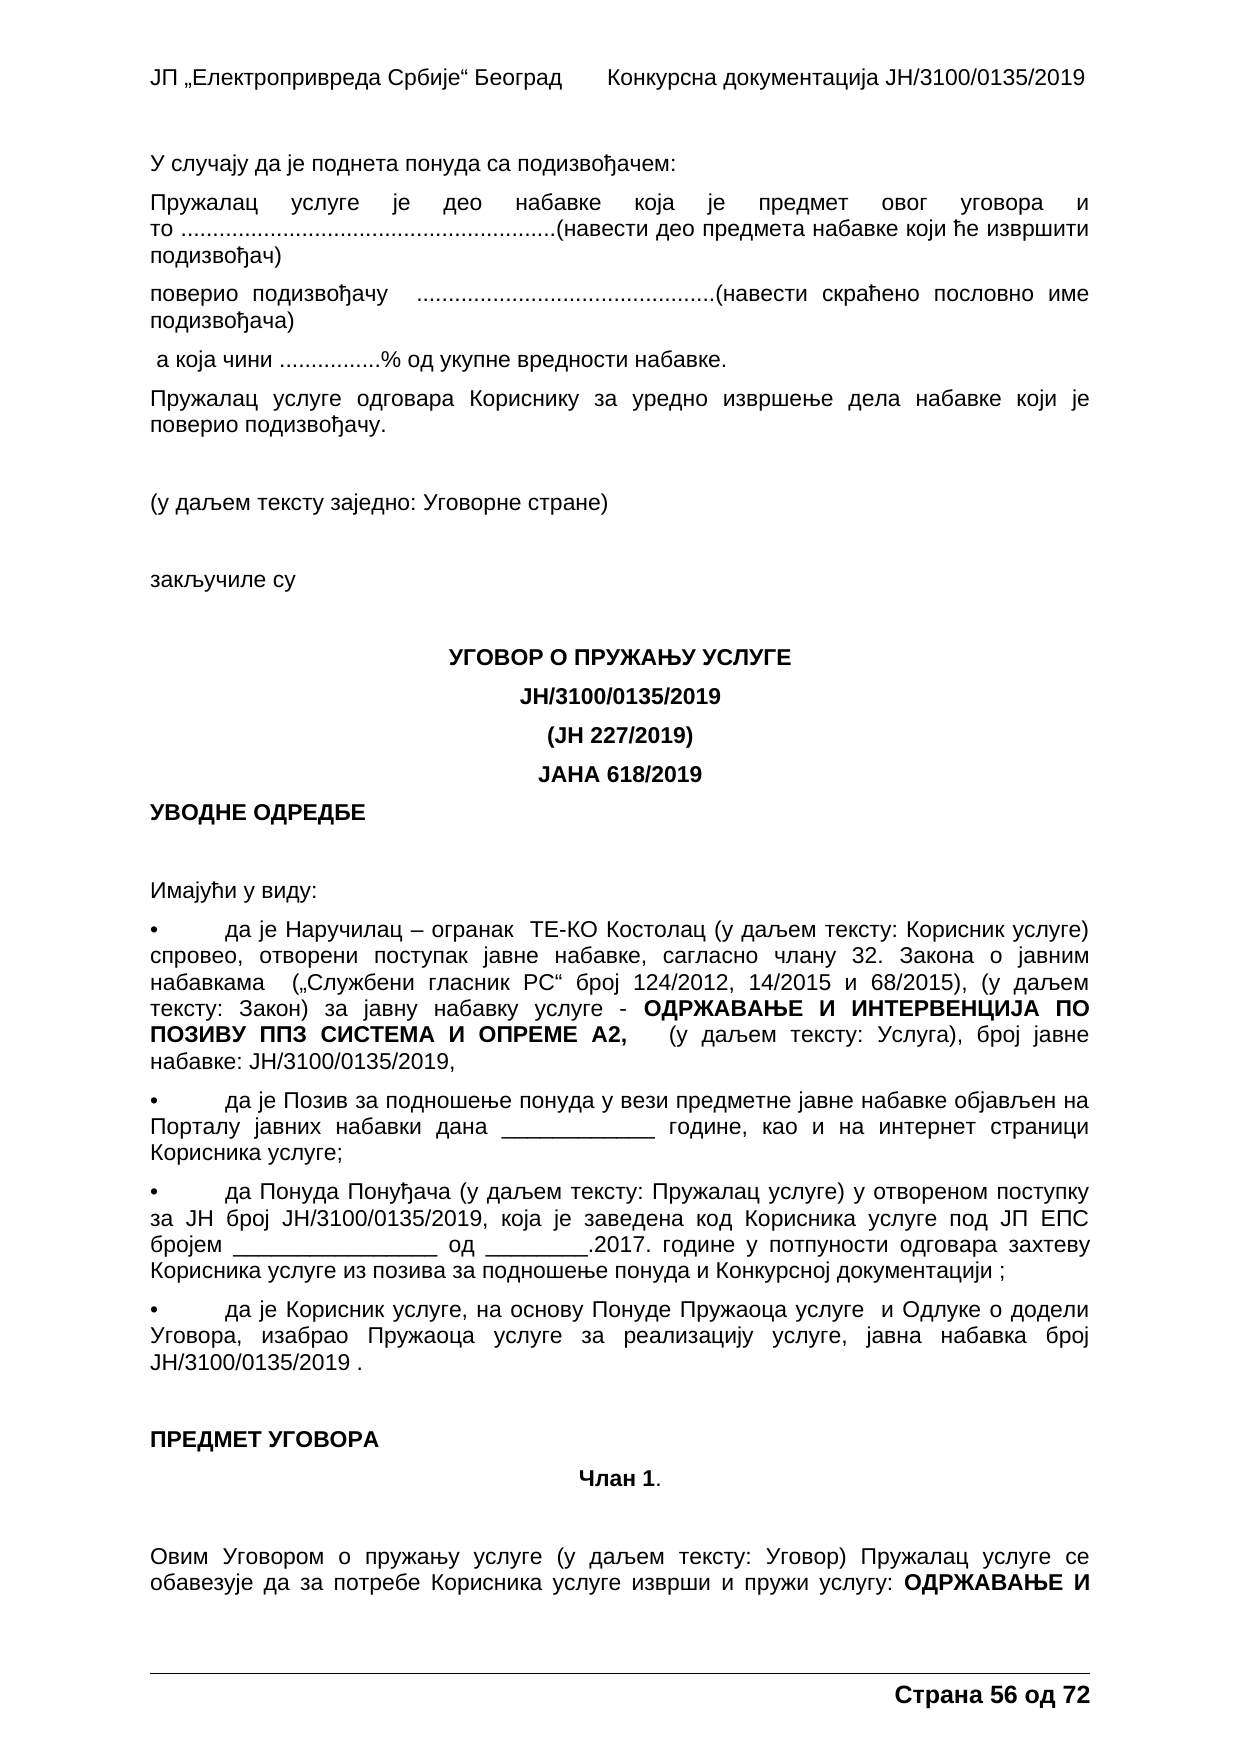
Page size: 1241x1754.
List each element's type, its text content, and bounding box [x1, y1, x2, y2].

text а која чини ................% од укупне вредности набавке. [150, 346, 1090, 372]
text • да је Корисник услуге, на основу Понуде Пружаоца услуге и Одлуке о додели Уговора, изабрао Пружаоца услуге за реализацију услуге, јавна набавка број ЈН/3100/0135/2019 . [150, 1296, 1090, 1375]
text (ЈН 227/2019) [150, 722, 1090, 748]
text (у даљем тексту заједно: Уговорне стране) [150, 488, 1090, 515]
text У случају да је поднета понуда са подизвођачем: [150, 150, 1090, 176]
text Пружалац услуге је део набавке која је предмет овог уговора и то ...........................................................(навести део предмета набавке који ће извршити подизвођач) [150, 189, 1090, 268]
text УВОДНЕ ОДРЕДБЕ [150, 799, 1090, 826]
text ПРЕДМЕТ УГОВОРА [150, 1426, 1090, 1453]
text УГОВОР О ПРУЖАЊУ УСЛУГЕ [150, 644, 1090, 670]
text • да је Позив за подношење понуда у вези предметне јавне набавке објављен на Порталу јавних набавки дана ____________ године, као и на интернет страници Корисника услуге; [150, 1087, 1090, 1166]
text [150, 1543, 1090, 1596]
text ЈН/3100/0135/2019 [150, 683, 1090, 709]
text Пружалац услуге одговара Кориснику за уредно извршење дела набавке који је поверио подизвођачу. [150, 384, 1090, 437]
text • да је Наручилац – огранак ТЕ-КО Костолац (у даљем тексту: Корисник услуге) спровео, отворени поступак јавне набавке, сагласно члану 32. Закона о јавним набавкама („Службени гласник РС“ број 124/2012, 14/2015 и 68/2015), (у даљем тексту: Закон) за јавну набавку услуге - ОДРЖАВАЊЕ И ИНТЕРВЕНЦИЈА ПО ПОЗИВУ ППЗ СИСТЕМА И ОПРЕМЕ А2, (у даљем тексту: Услуга), број јавне набавке: ЈН/3100/0135/2019, [150, 916, 1090, 1074]
text Имајући у виду: [150, 877, 1090, 903]
text • да Понуда Понуђача (у даљем тексту: Пружалац услуге) у отвореном поступку за ЈН број ЈН/3100/0135/2019, која је заведена код Корисника услуге под ЈП ЕПС бројем ________________ од ________.2017. године у потпуности одговара захтеву Корисника услуге из позива за подношење понуда и Конкурсној документацији ; [150, 1178, 1090, 1283]
text закључиле су [150, 566, 1090, 593]
text поверио подизвођачу ...............................................(навести скраћено пословно име подизвођача) [150, 280, 1090, 333]
text Члан 1. [150, 1465, 1090, 1492]
text ЈАНА 618/2019 [150, 761, 1090, 787]
